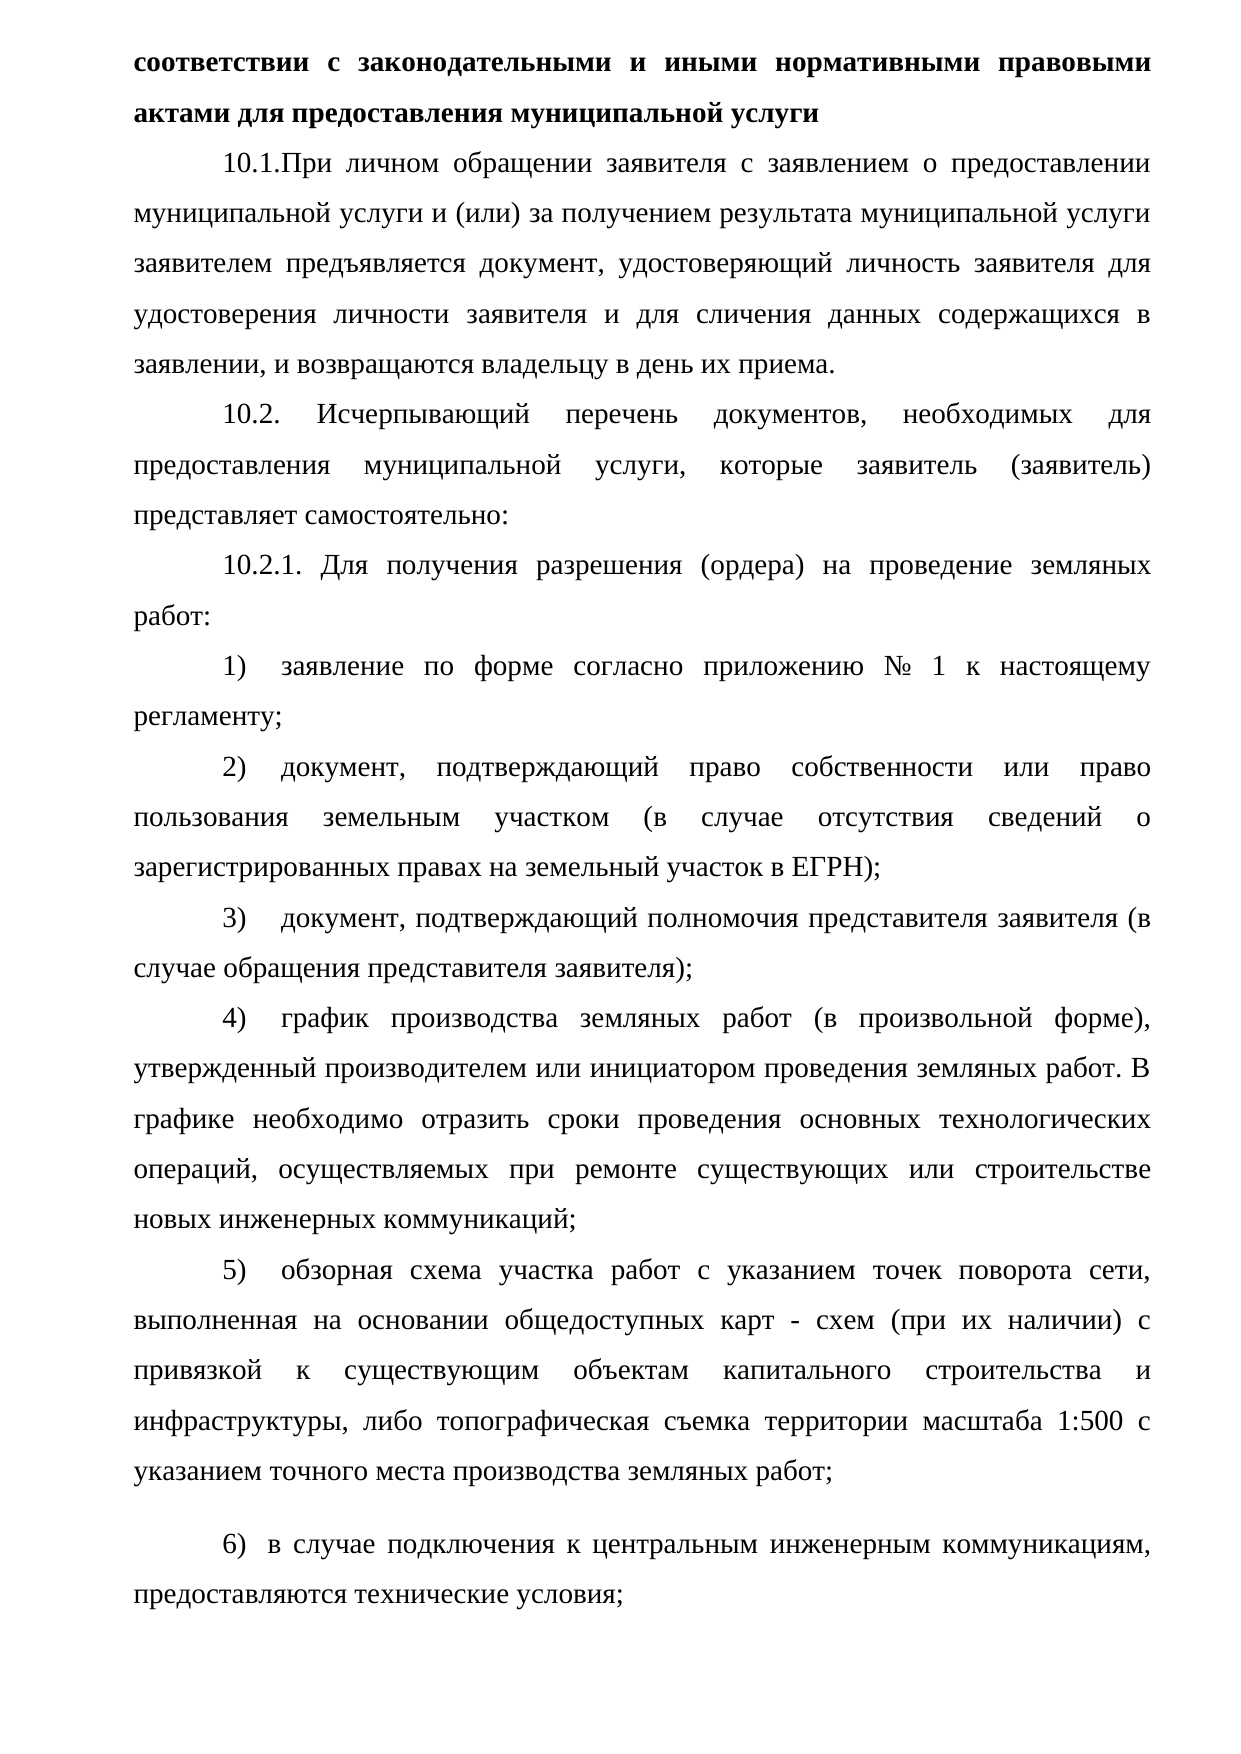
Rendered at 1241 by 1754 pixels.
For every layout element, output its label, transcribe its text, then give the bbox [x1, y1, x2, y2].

list 10.2.1. Для получения разрешения (ордера) на проведение земляных работ: [133, 547, 1152, 631]
list 10.1. При личном обращении заявителя с заявлением о предоставлении муниципальной услуги и (или) за получением результата муниципальной услуги заявителем предъявляется документ, удостоверяющий личность заявителя для удостоверения личности заявителя и для сличения данных содержащихся в заявлении, и возвращаются владельцу в день их приема. [133, 145, 1152, 380]
list 6) в случае подключения к центральным инженерным коммуникациям, предоставляются технические условия; [133, 1526, 1152, 1610]
list 10.2. Исчерпывающий перечень документов, необходимых для предоставления муниципальной услуги, которые заявитель (заявитель) представляет самостоятельно: [133, 397, 1152, 531]
list 5) обзорная схема участка работ с указанием точек поворота сети, выполненная на основании общедоступных карт - схем (при их наличии) с привязкой к существующим объектам капитального строительства и инфраструктуры, либо топографическая съемка территории масштаба 1:500 с указанием точного места производства земляных работ; [133, 1252, 1152, 1487]
list 3) документ, подтверждающий полномочия представителя заявителя (в случае обращения представителя заявителя); [133, 900, 1152, 983]
list 1) заявление по форме согласно приложению № 1 к настоящему регламенту; [133, 648, 1152, 732]
list 2) документ, подтверждающий право собственности или право пользования земельным участком (в случае отсутствия сведений о зарегистрированных правах на земельный участок в ЕГРН); [133, 749, 1152, 883]
list 4) график производства земляных работ (в произвольной форме), утвержденный производителем или инициатором проведения земляных работ. В графике необходимо отразить сроки проведения основных технологических операций, осуществляемых при ремонте существующих или строительстве новых инженерных коммуникаций; [133, 1000, 1152, 1235]
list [133, 44, 1152, 128]
